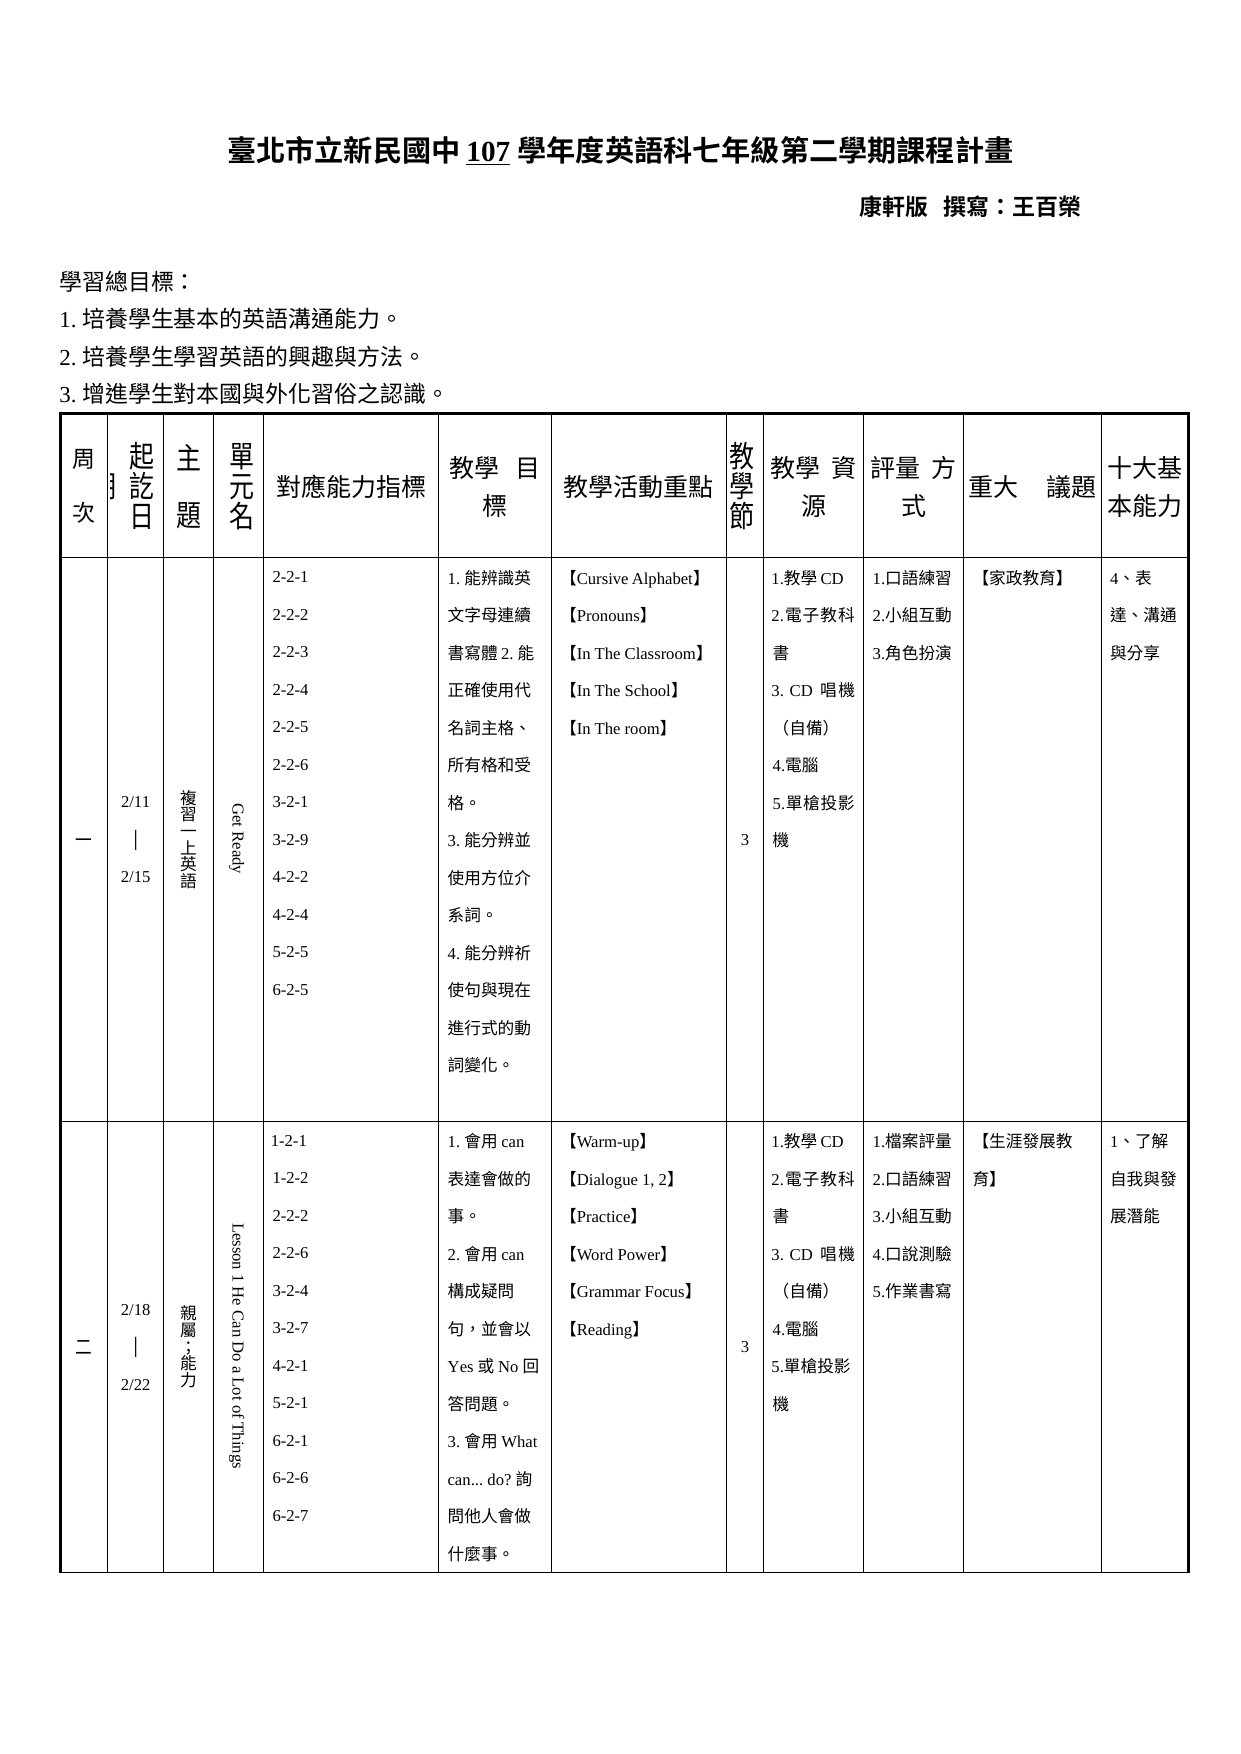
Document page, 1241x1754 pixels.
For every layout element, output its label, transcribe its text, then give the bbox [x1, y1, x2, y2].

table_cell 1. 會用 can 表達會做的事。 2. 會用 can 構成疑問句，並會以 Yes 或 No 回答問題。 3. 會用 What can... do? 詢問他人會做什麼事。 [439, 1122, 551, 1572]
table_header 單元名稱 [214, 415, 263, 557]
table_header 教學 資源 [764, 415, 863, 557]
text 學習總目標： [59, 262, 1175, 299]
text 2. 培養學生學習英語的興趣與方法。 [59, 337, 1179, 374]
table_header 重大 議題 [964, 415, 1101, 557]
table_cell 1.教學CD 2.電子教科書 3. CD 唱機（自備） 4.電腦 5.單槍投影機 [764, 1122, 863, 1572]
text 1. 培養學生基本的英語溝通能力。 [59, 299, 1179, 337]
table_header 主 題 [164, 415, 213, 557]
table_cell 4、表達、溝通與分享 [1102, 558, 1187, 1121]
table_cell 2-2-1 2-2-2 2-2-3 2-2-4 2-2-5 2-2-6 3-2-1 3-2-9 4-2-2 4-2-4 5-2-5 6-2-5 [264, 558, 438, 1121]
table_cell Lesson 1 He Can Do a Lot of Things [214, 1122, 263, 1572]
table_header 評量 方式 [864, 415, 963, 557]
table_cell Get Ready [214, 558, 263, 1121]
table_cell 1.口語練習2.小組互動3.角色扮演 [864, 558, 963, 1121]
table_cell 3 [727, 1122, 763, 1572]
table_header 教學活動重點 [552, 415, 726, 557]
table_cell 【家政教育】 [964, 558, 1101, 1121]
table_header 十大基本能力 [1102, 415, 1187, 557]
table_cell 3 [727, 558, 763, 1121]
text 臺北市立新民國中107 學年度英語科七年級第二學期課程計畫 [159, 112, 1081, 187]
table_cell 二 [62, 1122, 107, 1572]
table_cell 複習一上英語 [164, 558, 213, 1121]
table_header 教學 目標 [439, 415, 551, 557]
table_cell 親屬；能力 [164, 1122, 213, 1572]
text 3. 增進學生對本國與外化習俗之認識。 [59, 374, 1179, 412]
table_cell 1、了解自我與發展潛能 [1102, 1122, 1187, 1572]
table_cell 2/11 │ 2/15 [108, 558, 163, 1121]
table_header 教學節數 [727, 415, 763, 557]
table_header 起訖日期 [108, 415, 163, 557]
table_cell 1.檔案評量 2.口語練習 3.小組互動 4.口說測驗 5.作業書寫 [864, 1122, 963, 1572]
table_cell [264, 1122, 438, 1572]
table_cell 【Cursive Alphabet】 【Pronouns】 【In The Classroom】 【In The School】 【In The room】 [552, 558, 726, 1121]
table_header 周 次 [62, 415, 107, 557]
table_cell 1.教學CD 2.電子教科書 3. CD 唱機（自備） 4.電腦 5.單槍投影機 [764, 558, 863, 1121]
table_cell 【生涯發展教育】 [964, 1122, 1101, 1572]
table_cell 1. 能辨識英文字母連續書寫體2. 能正確使用代名詞主格、所有格和受格。 3. 能分辨並使用方位介系詞。 4. 能分辨祈使句與現在進行式的動詞變化。 [439, 558, 551, 1121]
table_cell 【Warm-up】 【Dialogue 1, 2】 【Practice】 【Word Power】 【Grammar Focus】 【Reading】 [552, 1122, 726, 1572]
table_cell 一 [62, 558, 107, 1121]
text 康軒版 撰寫：王百榮 [159, 187, 1081, 224]
table_cell 2/18 │ 2/22 [108, 1122, 163, 1572]
table_header 對應能力指標 [264, 415, 438, 557]
